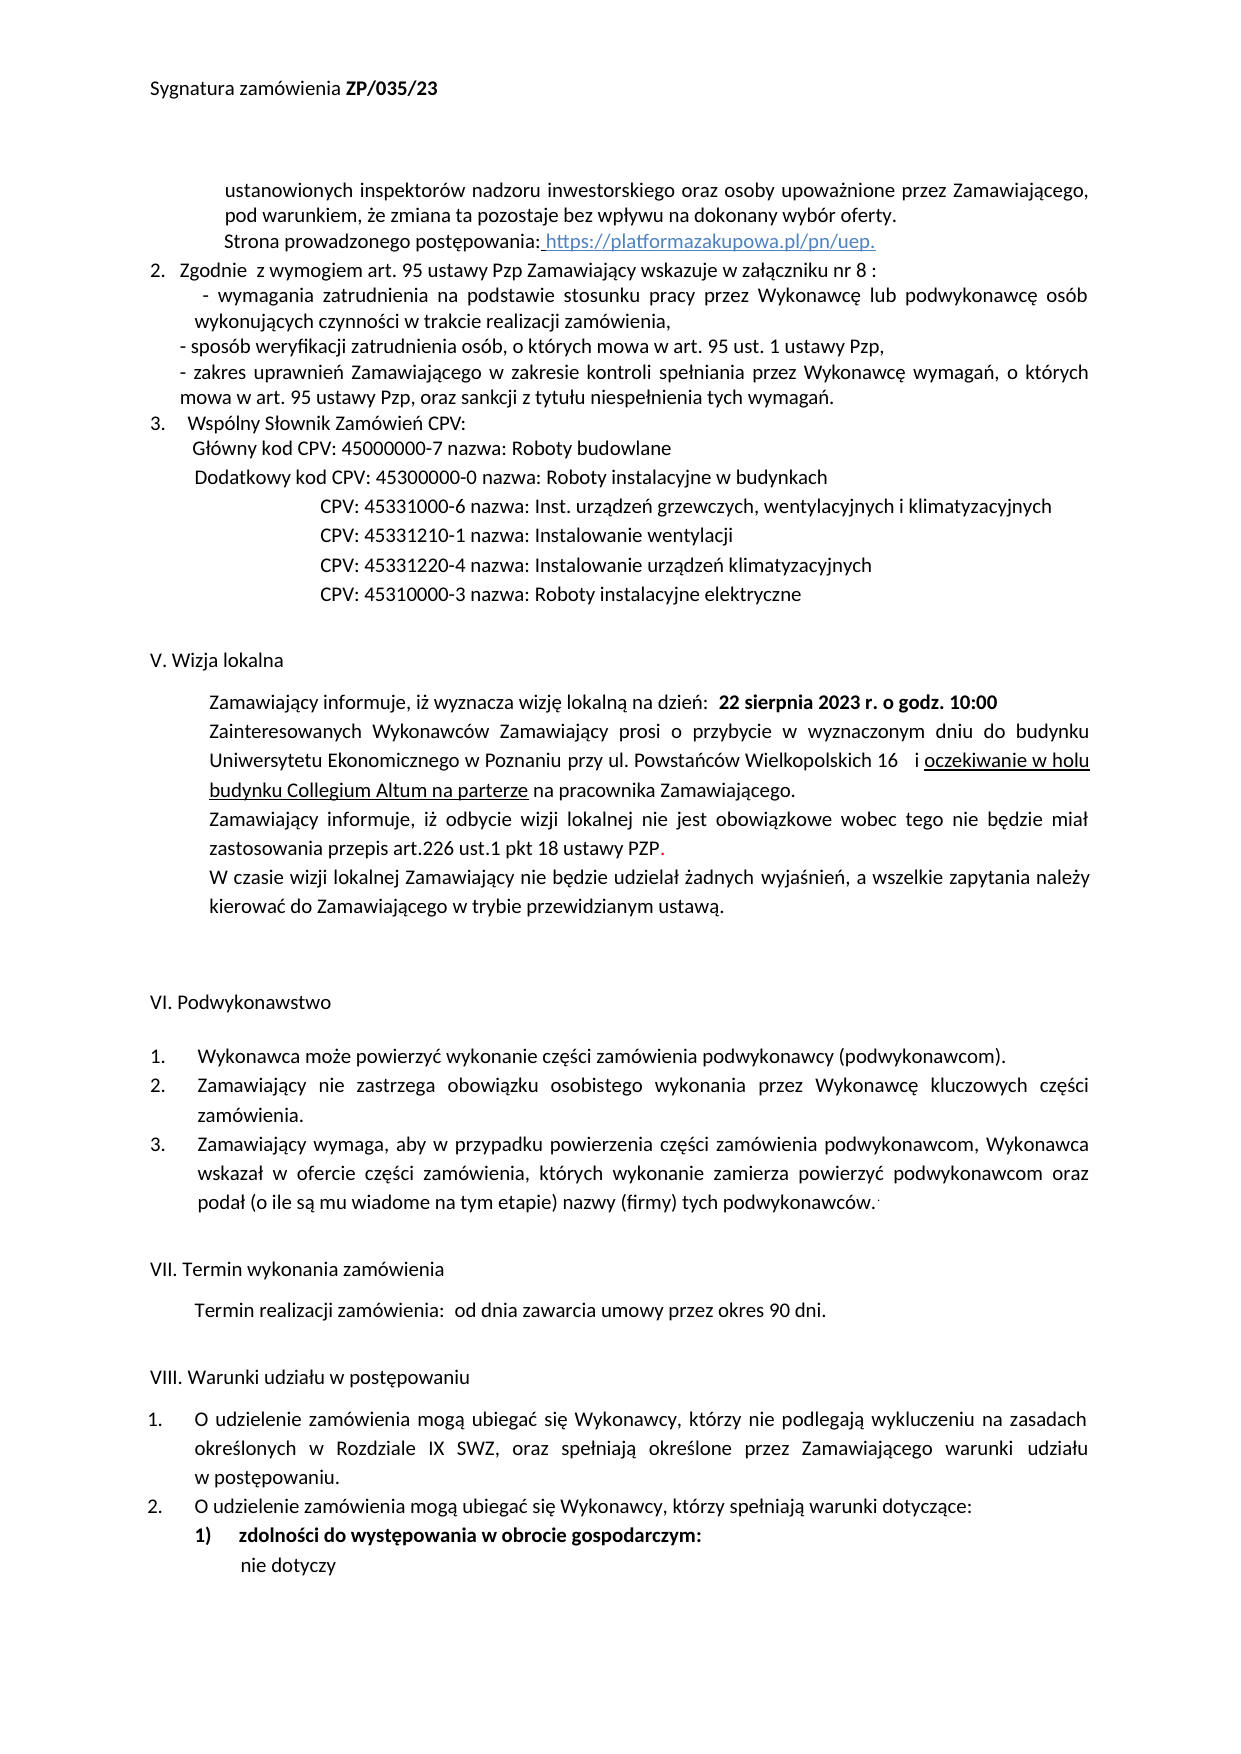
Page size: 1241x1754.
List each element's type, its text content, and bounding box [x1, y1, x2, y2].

list zdolności do występowania w obrocie gospodarczym: [194, 1523, 1088, 1548]
text CPV: 45331220-4 nazwa: Instalowanie urządzeń klimatyzacyjnych [150, 552, 1090, 577]
list Wykonawca może powierzyć wykonanie części zamówienia podwykonawcy (podwykonawcom). [150, 1043, 1090, 1069]
subtitle V. Wizja lokalna [150, 648, 1090, 673]
list O udzielenie zamówienia mogą ubiegać się Wykonawcy, którzy spełniają warunki dotyczące: [147, 1493, 1088, 1519]
list Zamawiający informuje, iż wyznacza wizję lokalną na dzień: 22 sierpnia 2023 r. o godz. 10:00 [209, 689, 1091, 715]
text - sposób weryfikacji zatrudnienia osób, o których mowa w art. 95 ust. 1 ustawy Pzp, [179, 333, 1090, 359]
text - zakres uprawnień Zamawiającego w zakresie kontroli spełniania przez Wykonawcę wymagań, o których mowa w art. 95 ustawy Pzp, oraz sankcji z tytułu niespełnienia tych wymagań. [179, 359, 1090, 410]
subtitle VIII. Warunki udziału w postępowaniu [150, 1364, 1090, 1390]
list Zamawiający nie zastrzega obowiązku osobistego wykonania przez Wykonawcę kluczowych części zamówienia. [150, 1073, 1090, 1127]
text Zamawiający informuje, iż odbycie wizji lokalnej nie jest obowiązkowe wobec tego nie będzie miał zastosowania przepis art.226 ust.1 pkt 18 ustawy PZP. [209, 806, 1090, 861]
text W czasie wizji lokalnej Zamawiający nie będzie udzielał żadnych wyjaśnień, a wszelkie zapytania należy kierować do Zamawiającego w trybie przewidzianym ustawą. [209, 864, 1090, 919]
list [179, 177, 1090, 228]
text Dodatkowy kod CPV: 45300000-0 nazwa: Roboty instalacyjne w budynkach [194, 464, 1090, 490]
subtitle VI. Podwykonawstwo [150, 989, 1090, 1015]
list O udzielenie zamówienia mogą ubiegać się Wykonawcy, którzy nie podlegają wykluczeniu na zasadach określonych w Rozdziale IX SWZ, oraz spełniają określone przez Zamawiającego warunki udziału w postępowaniu. [147, 1406, 1088, 1490]
text CPV: 45331210-1 nazwa: Instalowanie wentylacji [150, 523, 1090, 548]
text Termin realizacji zamówienia: od dnia zawarcia umowy przez okres 90 dni. [194, 1298, 1090, 1323]
subtitle VII. Termin wykonania zamówienia [150, 1256, 1090, 1281]
list Zamawiający wymaga, aby w przypadku powierzenia części zamówienia podwykonawcom, Wykonawca wskazał w ofercie części zamówienia, których wykonanie zamierza powierzyć podwykonawcom oraz podał (o ile są mu wiadome na tym etapie) nazwy (firmy) tych podwykonawców.. [150, 1131, 1090, 1215]
text Strona prowadzonego postępowania: https://platformazakupowa.pl/pn/uep. [150, 228, 1090, 253]
text Główny kod CPV: 45000000-7 nazwa: Roboty budowlane [150, 435, 1090, 461]
text CPV: 45310000-3 nazwa: Roboty instalacyjne elektryczne [150, 581, 1090, 606]
text nie dotyczy [240, 1552, 1088, 1577]
list Wspólny Słownik Zamówień CPV: [150, 410, 1090, 435]
text Zainteresowanych Wykonawców Zamawiający prosi o przybycie w wyznaczonym dniu do budynku Uniwersytetu Ekonomicznego w Poznaniu przy ul. Powstańców Wielkopolskich 16 i oczekiwanie w holu budynku Collegium Altum na parterze na pracownika Zamawiającego. [209, 718, 1090, 802]
text CPV: 45331000-6 nazwa: Inst. urządzeń grzewczych, wentylacyjnych i klimatyzacyjnych [150, 493, 1090, 519]
text 2. Zgodnie z wymogiem art. 95 ustawy Pzp Zamawiający wskazuje w załączniku nr 8 : [150, 257, 1090, 283]
text - wymagania zatrudnienia na podstawie stosunku pracy przez Wykonawcę lub podwykonawcę osób wykonujących czynności w trakcie realizacji zamówienia, [150, 283, 1090, 333]
